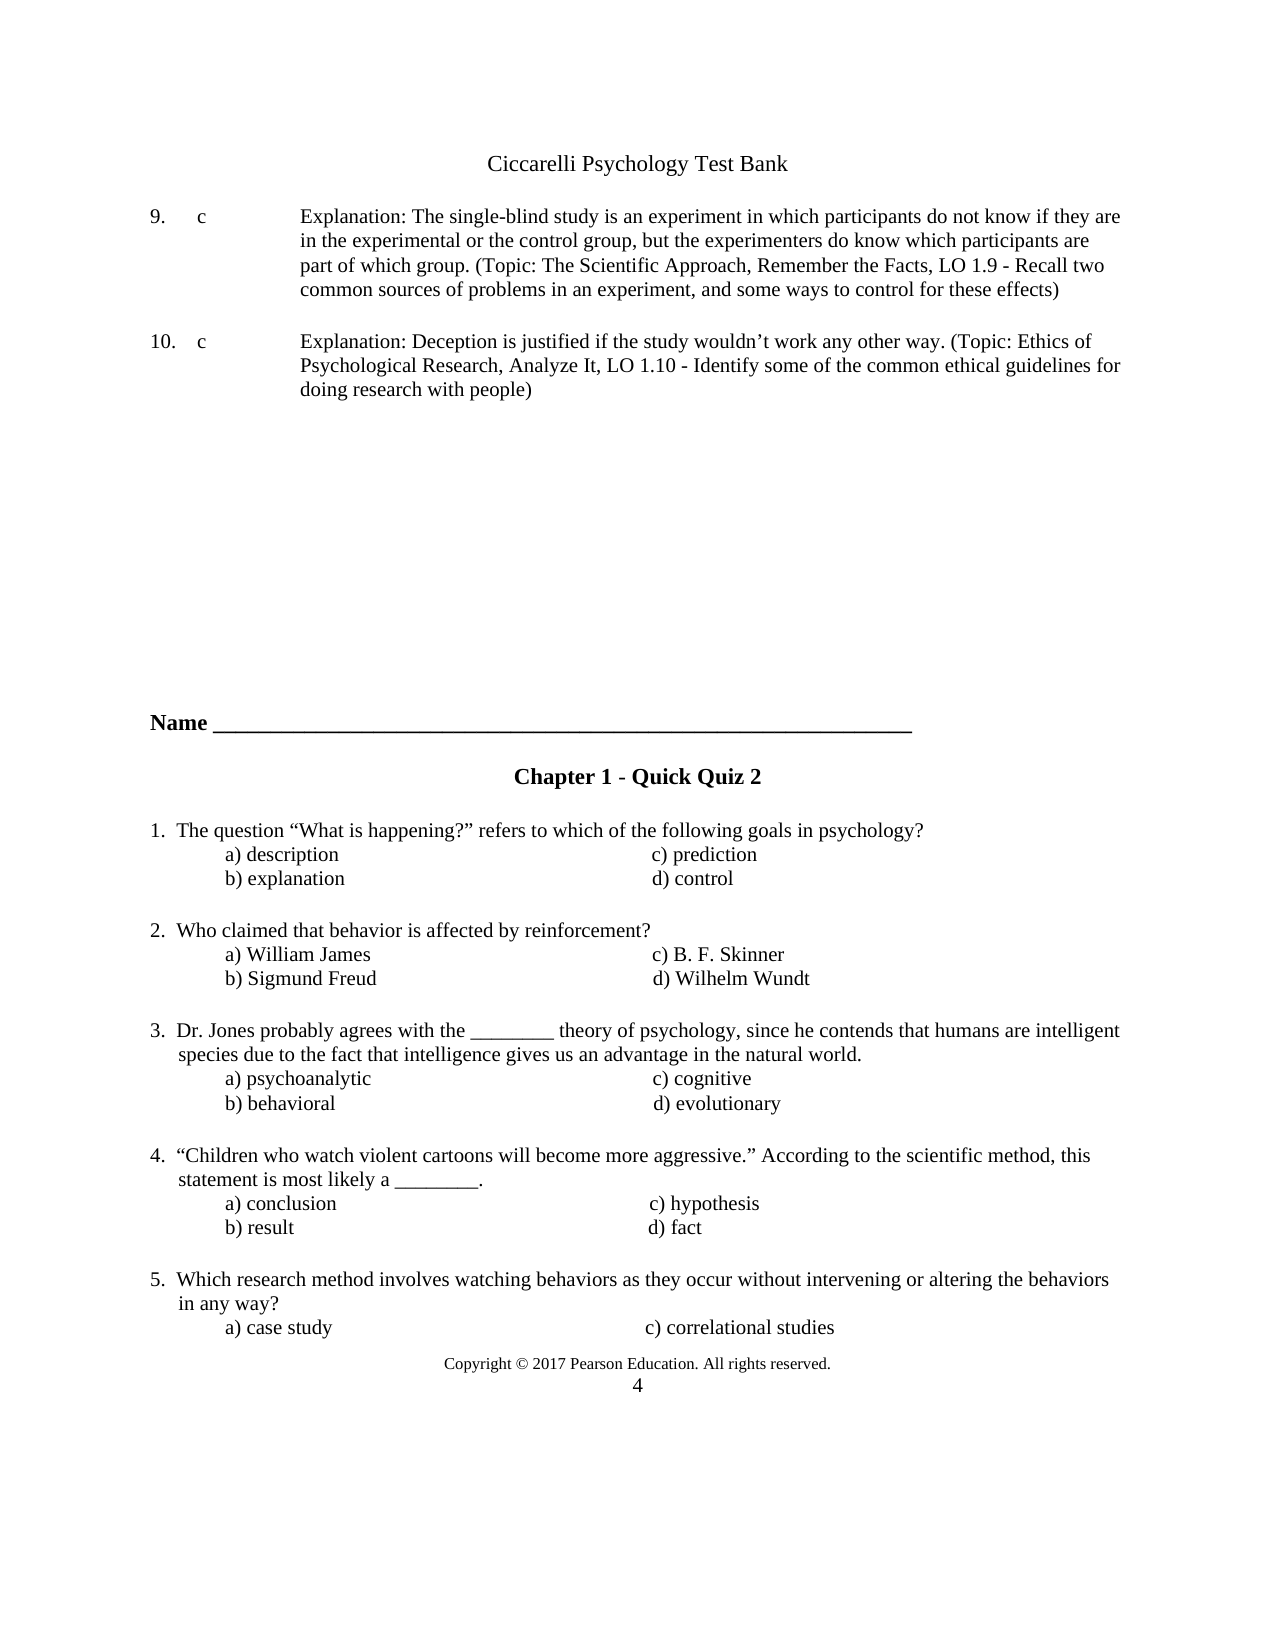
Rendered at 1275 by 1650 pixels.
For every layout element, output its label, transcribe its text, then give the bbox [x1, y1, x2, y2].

text b) behavioral d) evolutionary [225, 1090, 1125, 1114]
text a) case study c) correlational studies [150, 1315, 1125, 1339]
text b) Sigmund Freud d) Wilhelm Wundt [212, 966, 1125, 990]
text a) description c) prediction [150, 842, 1125, 866]
text Name _____________________________________________________________ [150, 709, 1125, 735]
text 5. Which research method involves watching behaviors as they occur without intervening or altering the behaviors in any way? [150, 1267, 1125, 1315]
text 9. c Explanation: The single-blind study is an experiment in which participants do not know if they are in the experimental or the control group, but the experimenters do know which participants are part of which group. (Topic: The Scientific Approach, Remember the Facts, LO 1.9 - Recall two common sources of problems in an experiment, and some ways to control for these effects) [150, 204, 1125, 301]
text a) conclusion c) hypothesis [150, 1191, 1125, 1215]
text 4. “Children who watch violent cartoons will become more aggressive.” According to the scientific method, this statement is most likely a ________. [150, 1142, 1125, 1191]
text 10. c Explanation: Deception is justified if the study wouldn’t work any other way. (Topic: Ethics of Psychological Research, Analyze It, LO 1.10 - Identify some of the common ethical guidelines for doing research with people) [150, 329, 1125, 401]
text 2. Who claimed that behavior is affected by reinforcement? [150, 918, 1125, 942]
text b) result d) fact [150, 1215, 1125, 1239]
text 1. The question “What is happening?” refers to which of the following goals in psychology? [150, 818, 1125, 842]
text a) psychoanalytic c) cognitive [225, 1066, 1125, 1090]
text a) William James c) B. F. Skinner [150, 942, 1125, 966]
text b) explanation d) control [150, 866, 1125, 890]
text 3. Dr. Jones probably agrees with the ________ theory of psychology, since he contends that humans are intelligent species due to the fact that intelligence gives us an advantage in the natural world. [150, 1018, 1125, 1066]
text Chapter 1 - Quick Quiz 2 [150, 763, 1125, 790]
